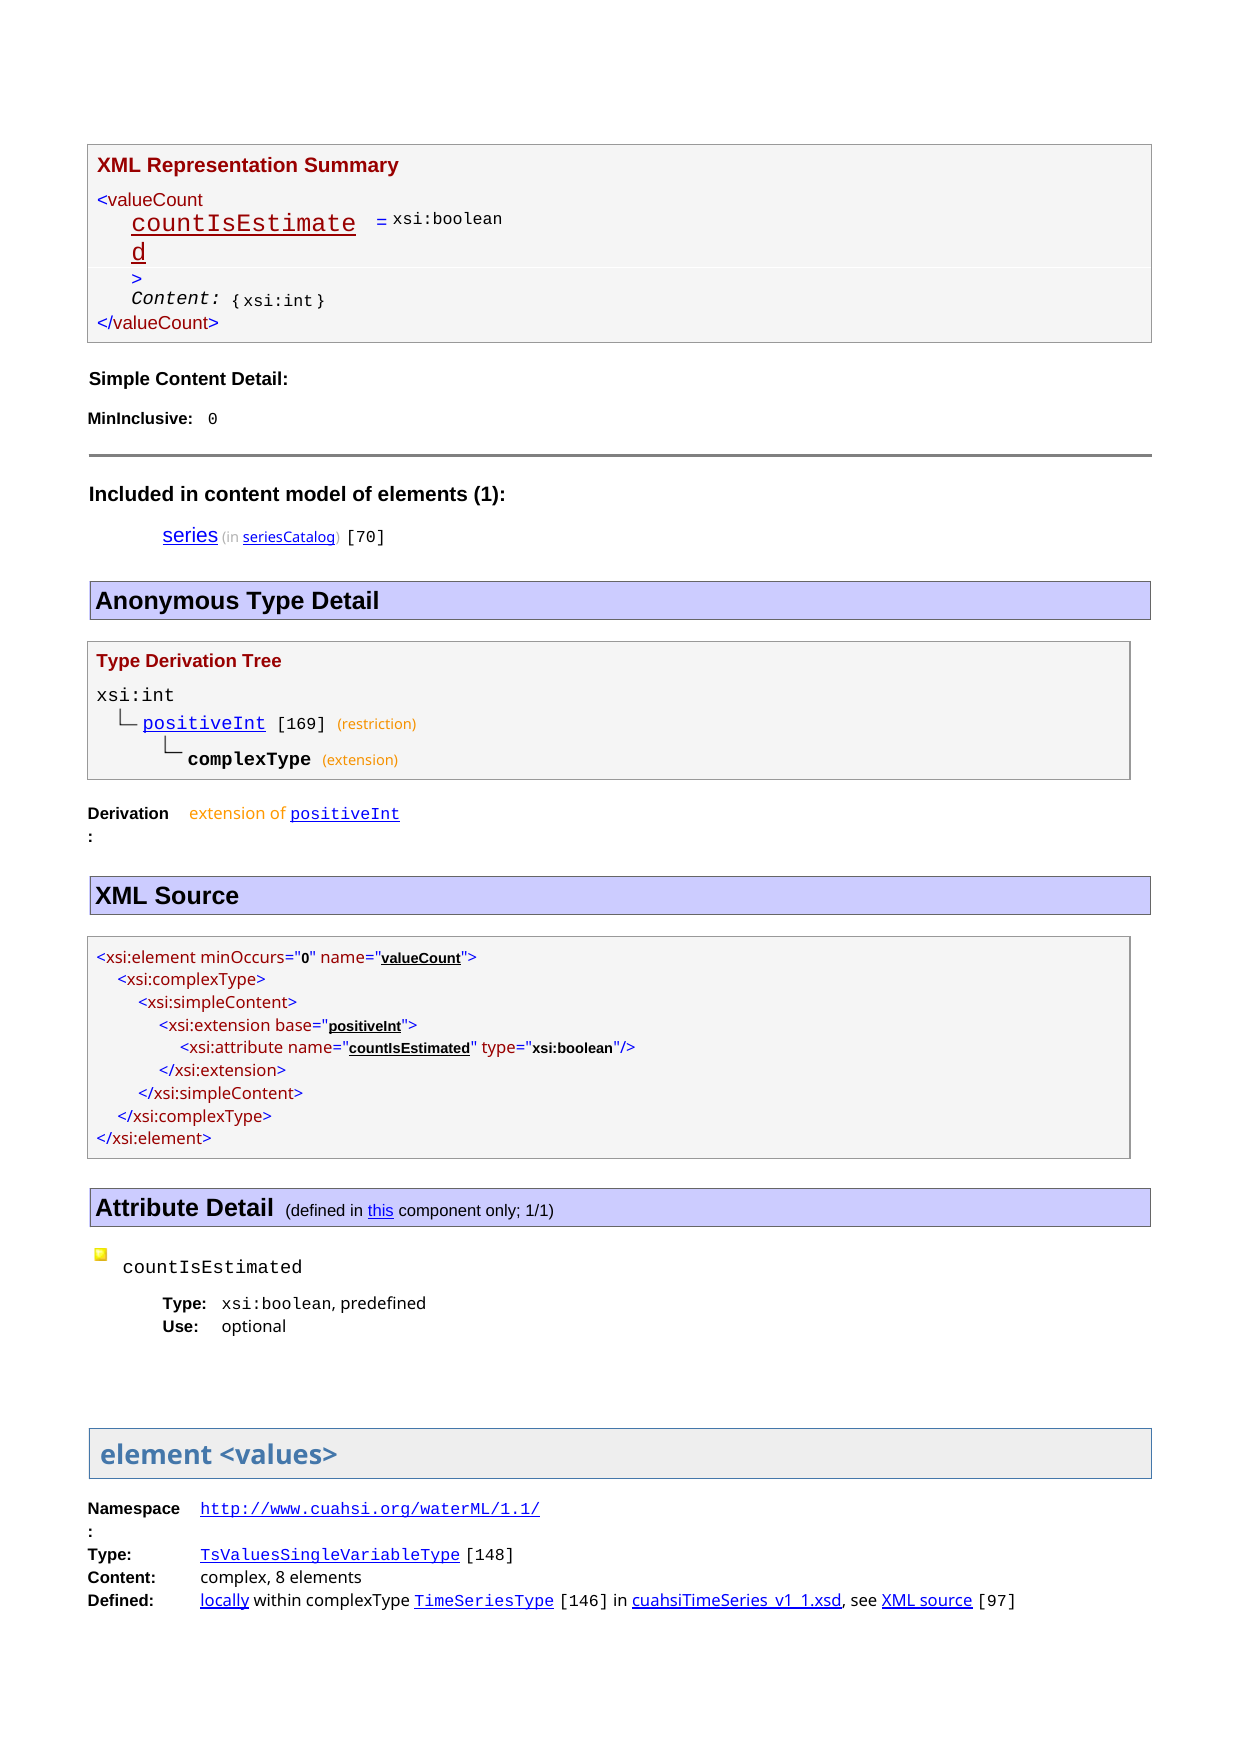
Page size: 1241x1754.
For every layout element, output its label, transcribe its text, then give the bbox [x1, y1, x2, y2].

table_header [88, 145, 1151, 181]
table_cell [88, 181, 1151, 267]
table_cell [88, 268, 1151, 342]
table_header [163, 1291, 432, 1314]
text countIsEstimated [88, 1248, 1152, 1279]
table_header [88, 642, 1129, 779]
picture [163, 734, 188, 757]
subtitle XML Source [91, 877, 1150, 914]
subtitle element <values> [90, 1429, 1151, 1478]
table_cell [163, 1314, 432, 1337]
picture [118, 707, 143, 729]
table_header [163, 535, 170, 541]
subtitle Simple Content Detail: [88, 368, 1152, 389]
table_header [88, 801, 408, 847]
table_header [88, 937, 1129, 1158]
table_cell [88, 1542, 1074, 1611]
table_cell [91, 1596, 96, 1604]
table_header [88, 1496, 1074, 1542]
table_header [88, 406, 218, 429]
subtitle Anonymous Type Detail [91, 582, 1150, 619]
picture [88, 1248, 114, 1261]
subtitle Attribute Detail (defined in this component only; 1/1) [91, 1189, 1150, 1226]
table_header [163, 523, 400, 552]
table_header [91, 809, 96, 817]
subtitle Included in content model of elements (1): [88, 482, 1152, 506]
